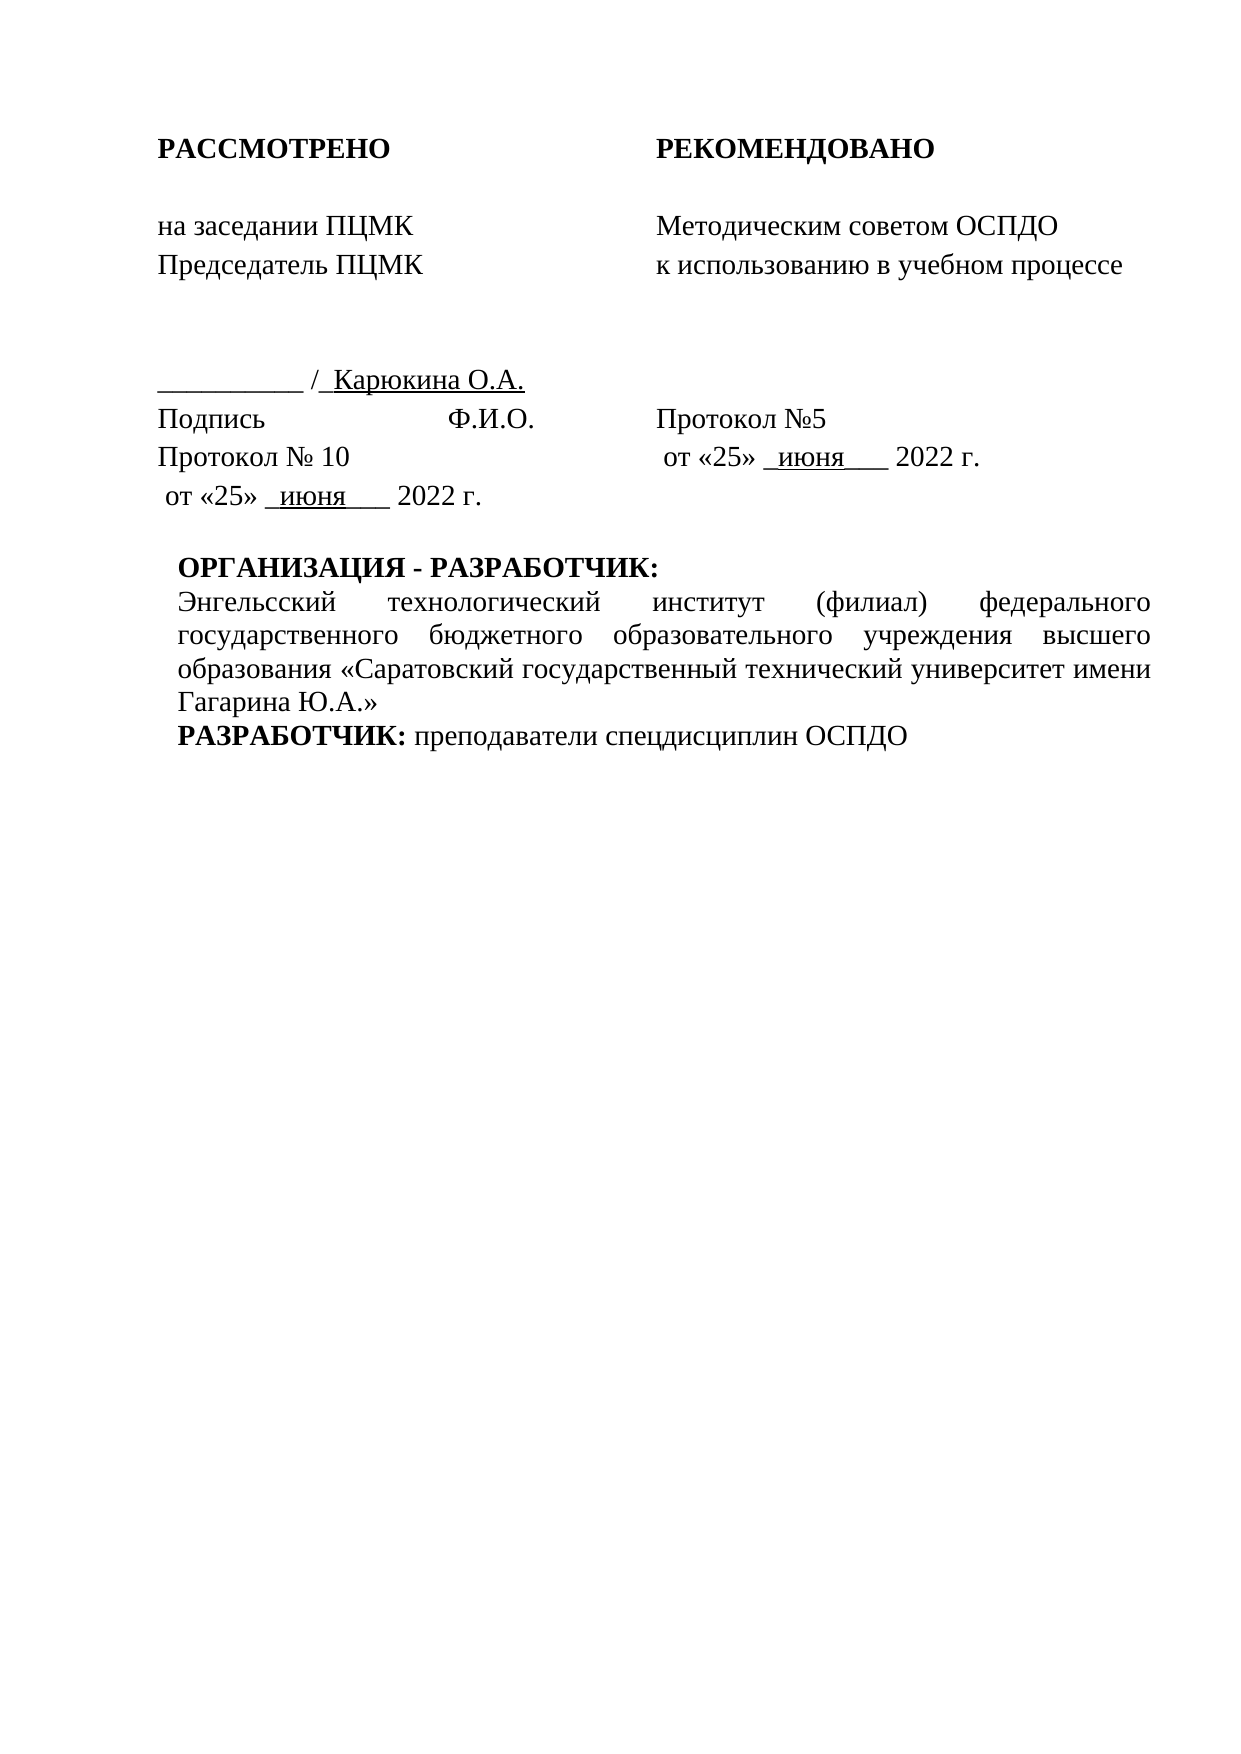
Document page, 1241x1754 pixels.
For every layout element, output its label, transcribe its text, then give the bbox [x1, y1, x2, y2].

text Энгельсский технологический институт (филиал) федерального государственного бюджетного образовательного учреждения высшего образования «Саратовский государственный технический университет имени Гагарина Ю.А.» [177, 584, 1152, 718]
text РАЗРАБОТЧИК: преподаватели спецдисциплин ОСПДО [177, 718, 1152, 751]
table_cell на заседании ПЦМК Председатель ПЦМК __________ /_Карюкина О.А. Подпись Ф.И.О. Протокол № 10 от «25» _июня___ 2022 г. [146, 208, 644, 517]
table_cell Методическим советом ОСПДО к использованию в учебном процессе Протокол №5 от «25» _июня___ 2022 г. [645, 208, 1183, 517]
table_header РЕКОМЕНДОВАНО [645, 93, 1183, 208]
text ОРГАНИЗАЦИЯ - РАЗРАБОТЧИК: [177, 550, 1152, 584]
table_header РАССМОТРЕНО [146, 93, 644, 208]
